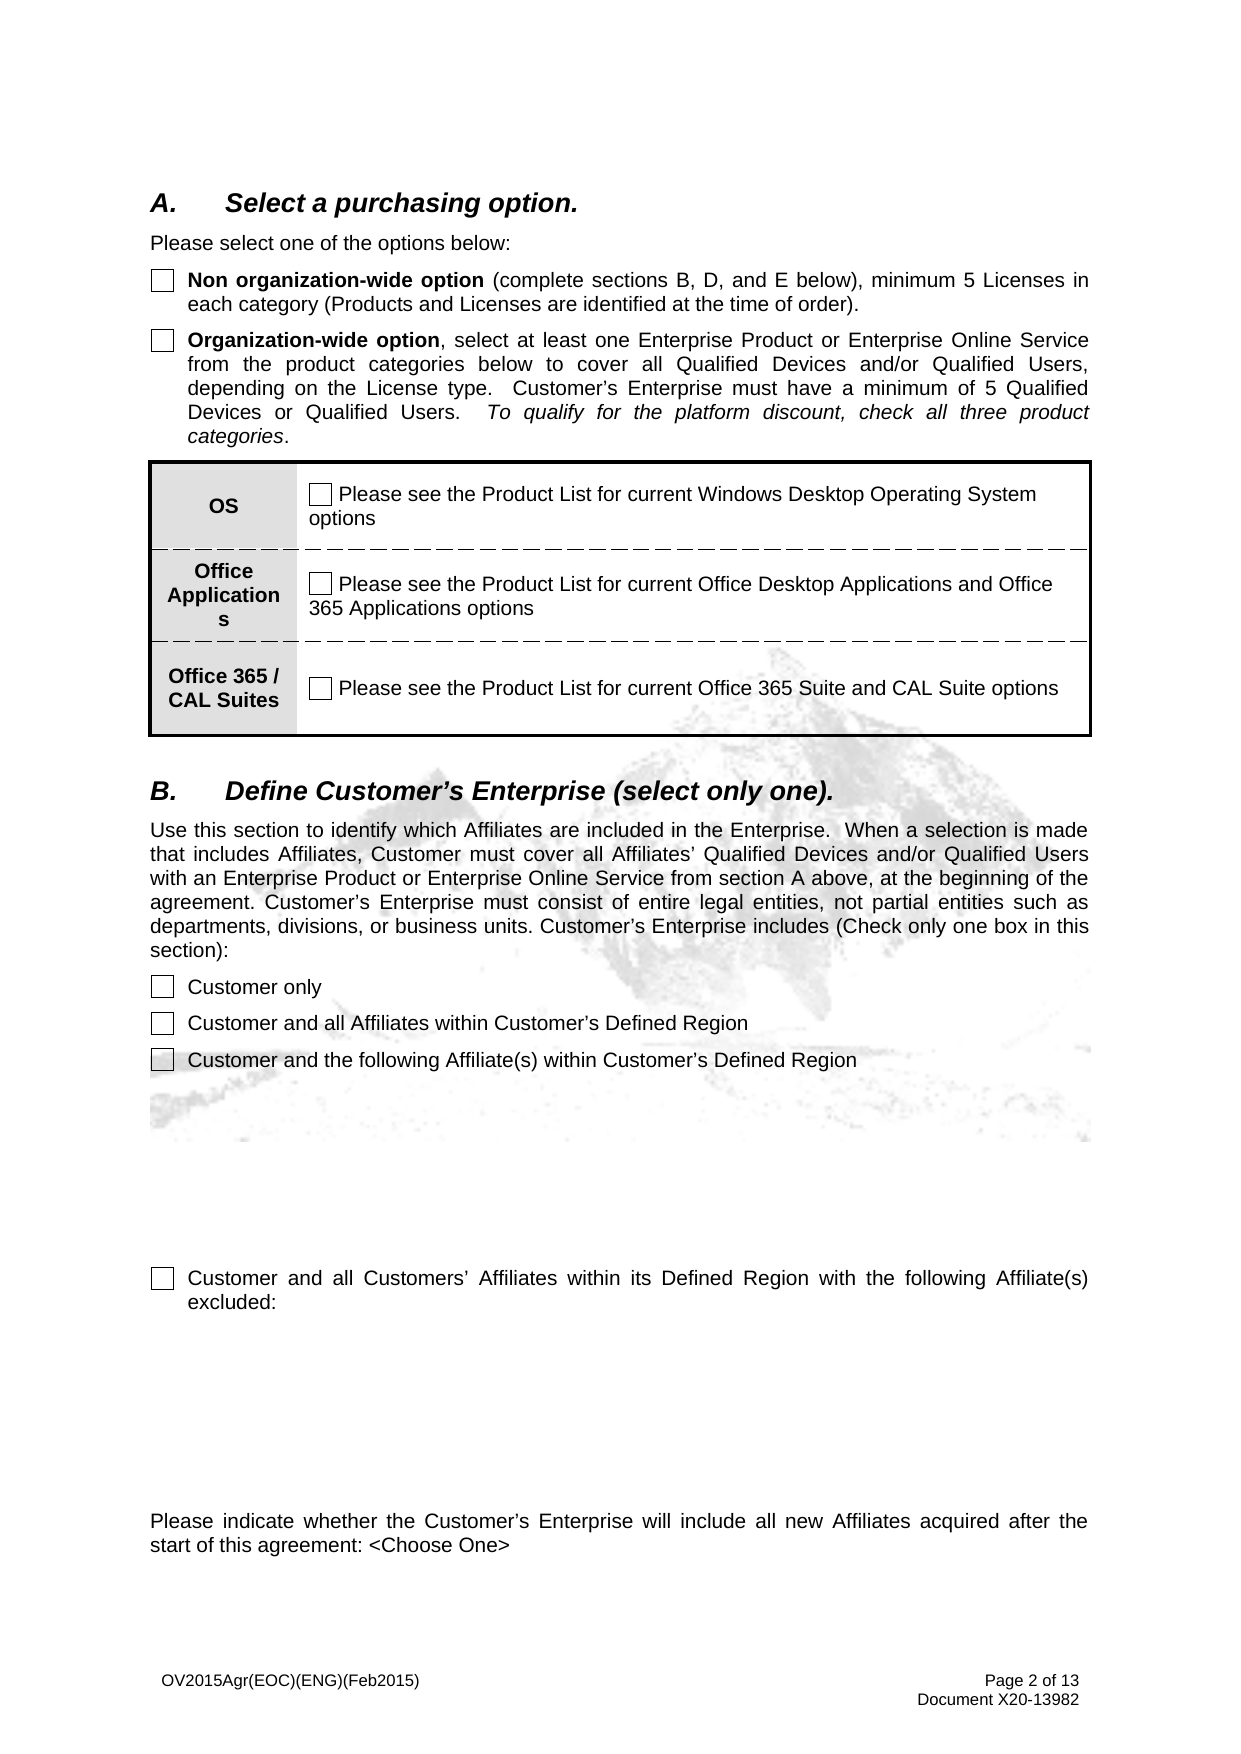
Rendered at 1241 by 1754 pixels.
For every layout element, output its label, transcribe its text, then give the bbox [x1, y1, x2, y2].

text Please select one of the options below: [150, 231, 1090, 255]
table_cell Office Applications [152, 549, 297, 641]
text Customer only [150, 974, 1090, 998]
table_cell Office 365 / CAL Suites [152, 641, 297, 734]
table_cell Please see the Product List for current Office Desktop Applications and Office 365 Applications options [297, 549, 1089, 641]
table_header Please see the Product List for current Windows Desktop Operating System options [297, 464, 1089, 548]
text Use this section to identify which Affiliates are included in the Enterprise. When a selection is made that includes Affiliates, Customer must cover all Affiliates’ Qualified Devices and/or Qualified Users with an Enterprise Product or Enterprise Online Service from section A above, at the beginning of the agreement. Customer’s Enterprise must consist of entire legal entities, not partial entities such as departments, divisions, or business units. Customer’s Enterprise includes (Check only one box in this section): [150, 818, 1090, 962]
table_cell Please see the Product List for current Office 365 Suite and CAL Suite options [297, 641, 1089, 734]
text Please indicate whether the Customer’s Enterprise will include all new Affiliates acquired after the start of this agreement: [150, 1509, 1090, 1557]
text Customer and all Customers’ Affiliates within its Defined Region with the following Affiliate(s) excluded: [150, 1266, 1090, 1314]
text B. Define Customer’s Enterprise (select only one). [150, 774, 1090, 806]
list Select a purchasing option. [150, 187, 1090, 219]
text Organization-wide option, select at least one Enterprise Product or Enterprise Online Service from the product categories below to cover all Qualified Devices and/or Qualified Users, depending on the License type. Customer’s Enterprise must have a minimum of 5 Qualified Devices or Qualified Users. To qualify for the platform discount, check all three product categories. [150, 328, 1090, 448]
table_header OS [152, 464, 297, 548]
text Non organization-wide option (complete sections B, D, and E below), minimum 5 Licenses in each category (Products and Licenses are identified at the time of order). [150, 268, 1090, 316]
text Customer and the following Affiliate(s) within Customer’s Defined Region [150, 1047, 1090, 1071]
text Customer and all Affiliates within Customer’s Defined Region [150, 1011, 1090, 1035]
